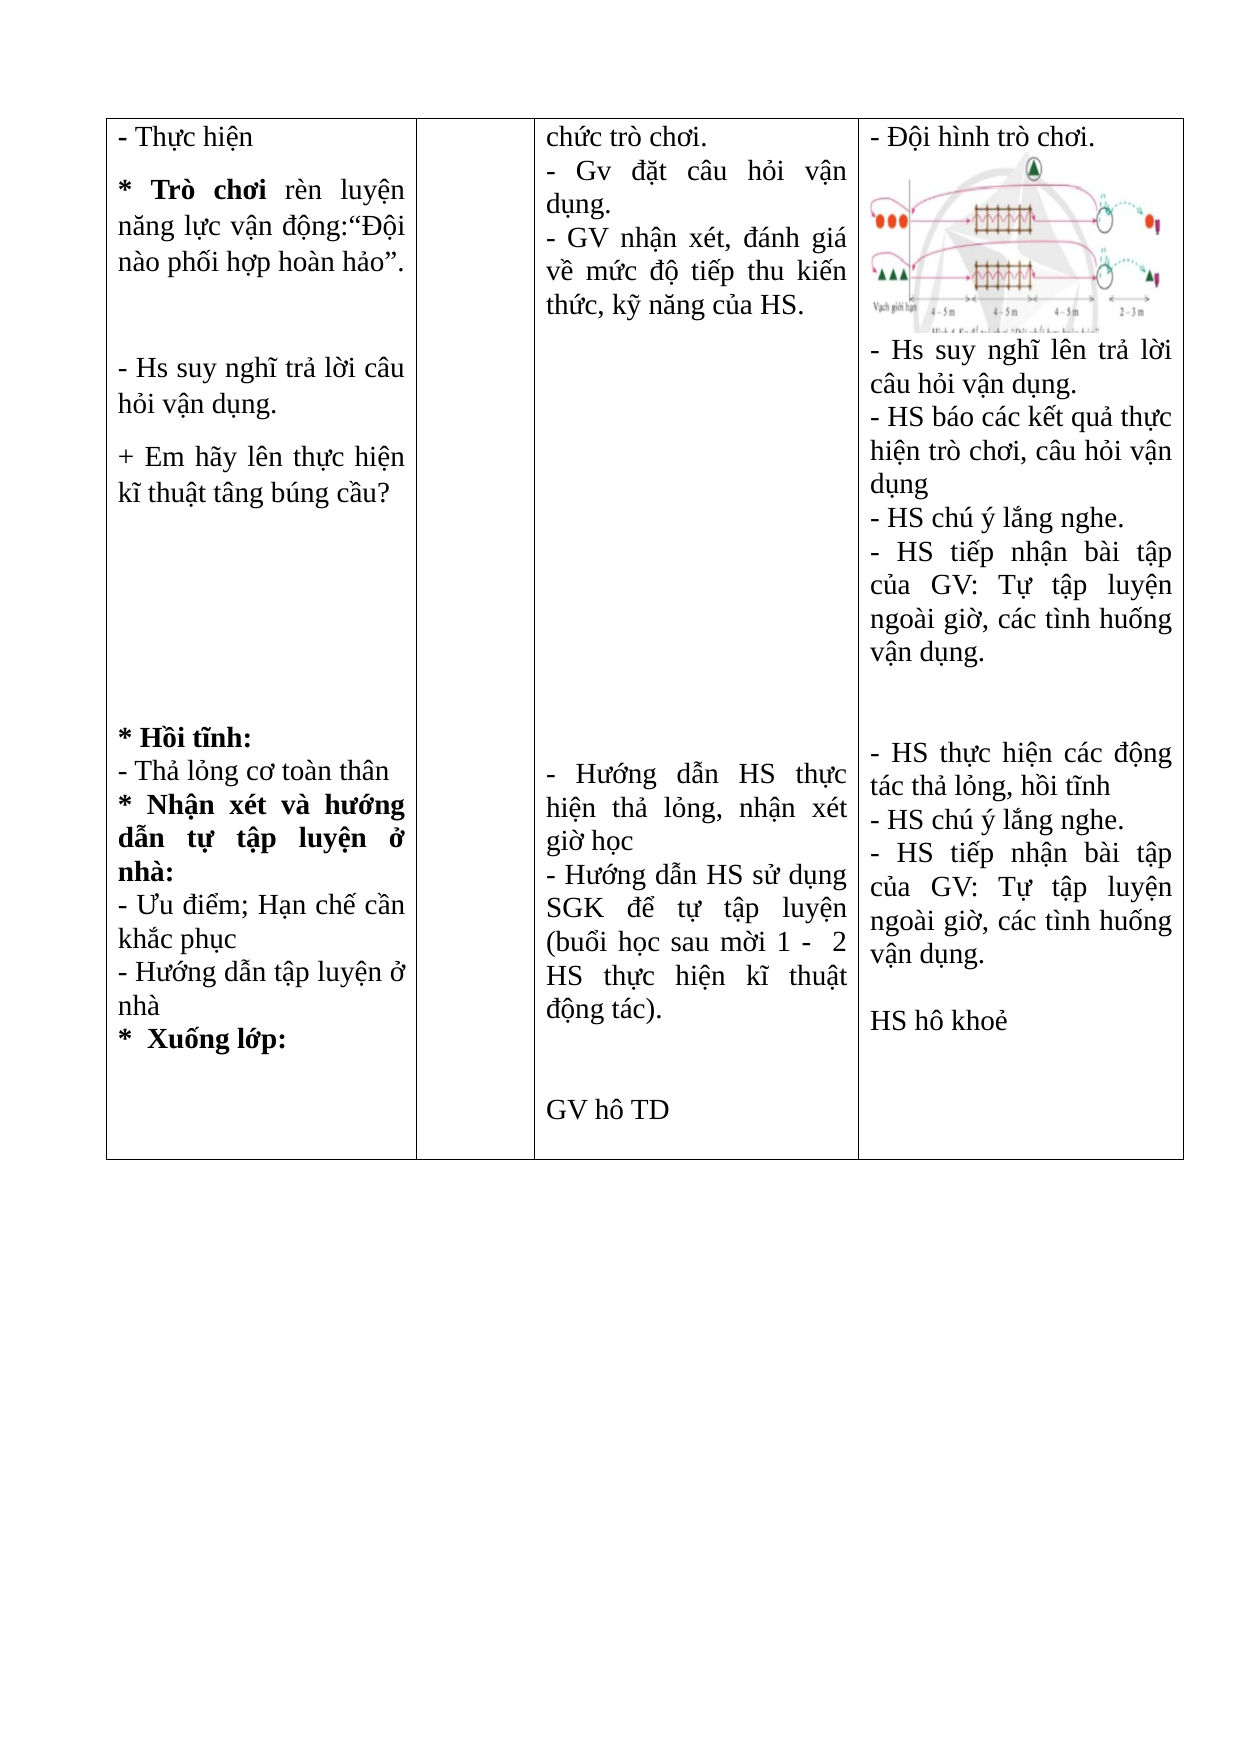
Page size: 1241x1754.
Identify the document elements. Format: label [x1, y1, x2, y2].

table_cell [859, 119, 1183, 1159]
table_cell [107, 119, 416, 1159]
picture [870, 152, 1177, 333]
table_cell [417, 119, 534, 1159]
table_cell [535, 119, 858, 1159]
